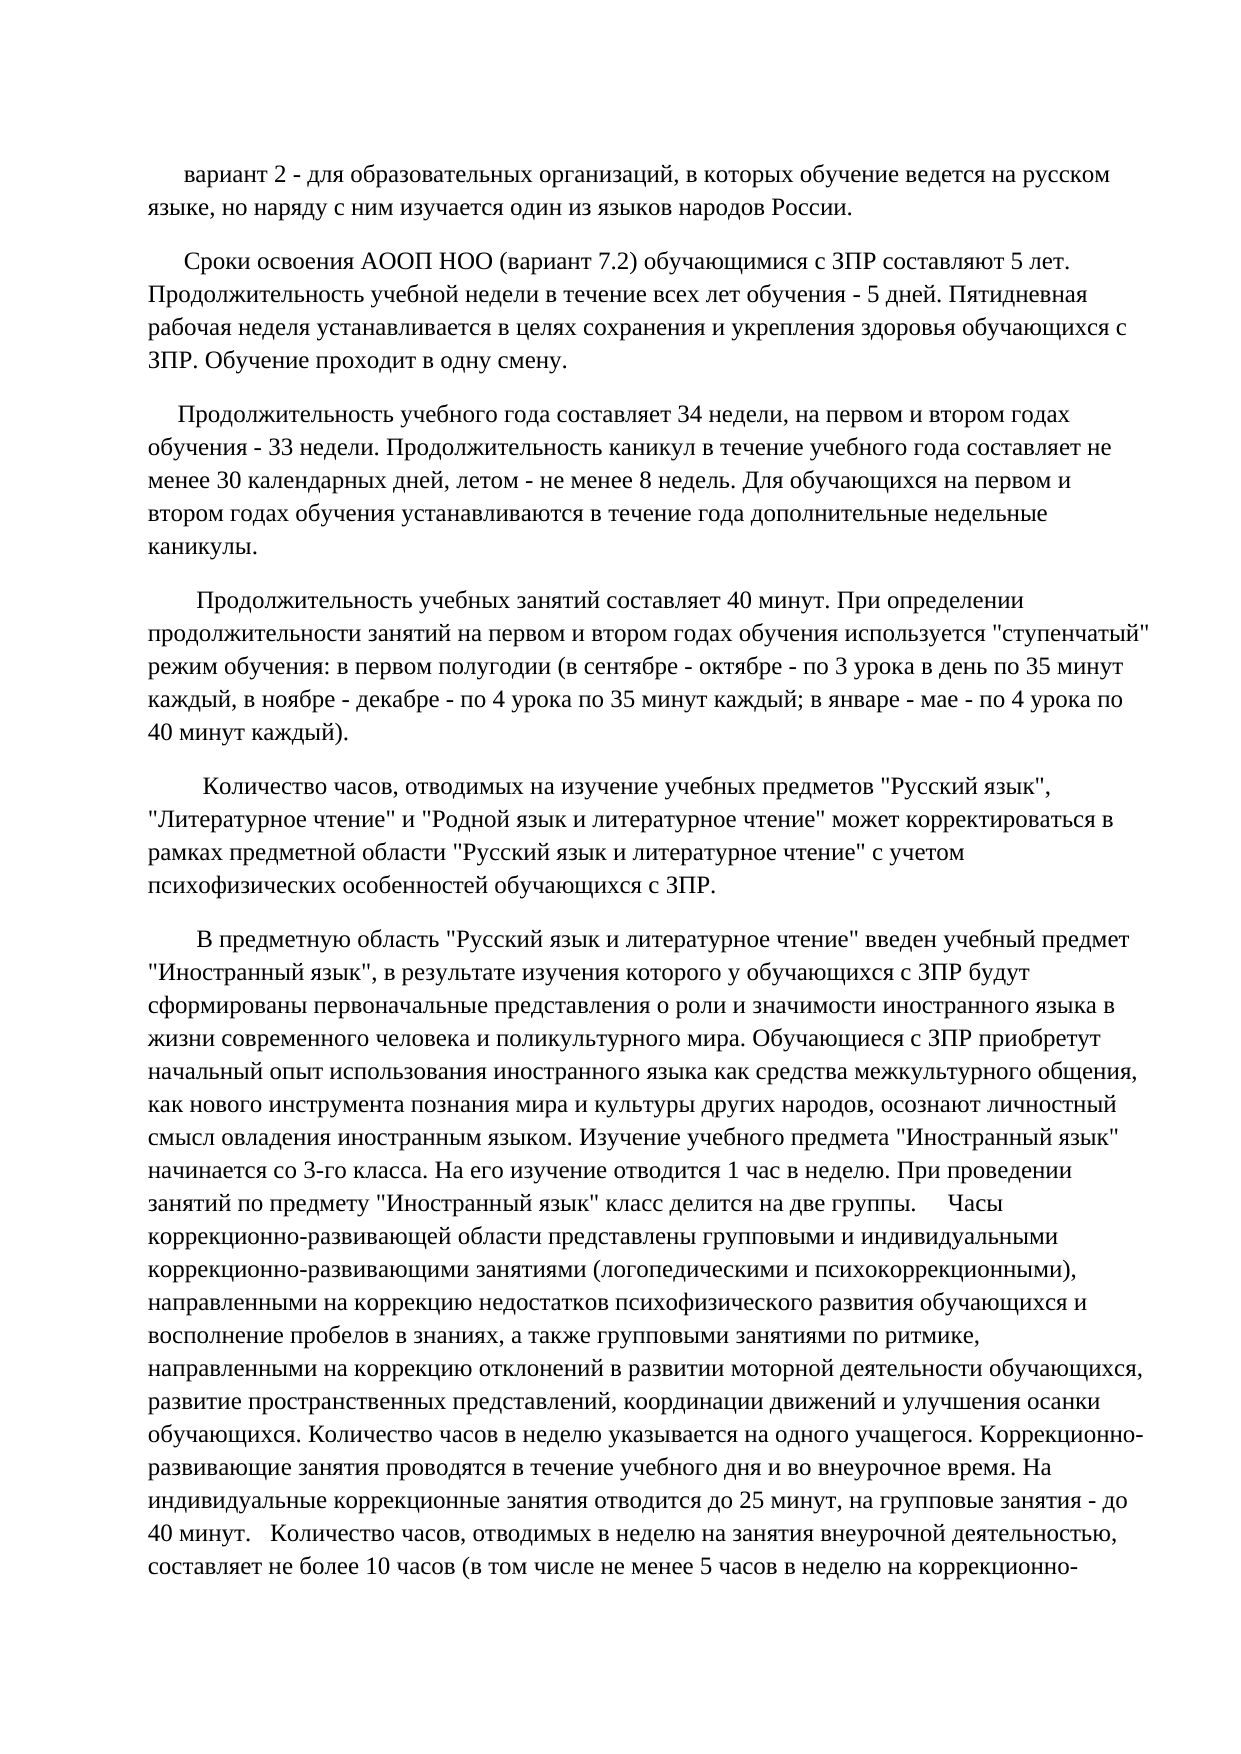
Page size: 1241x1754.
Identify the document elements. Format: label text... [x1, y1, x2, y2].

text Продолжительность учебного года составляет 34 недели, на первом и втором годах обучения - 33 недели. Продолжительность каникул в течение учебного года составляет не менее 30 календарных дней, летом - не менее 8 недель. Для обучающихся на первом и втором годах обучения устанавливаются в течение года дополнительные недельные каникулы. [148, 399, 1152, 560]
text Продолжительность учебных занятий составляет 40 минут. При определении продолжительности занятий на первом и втором годах обучения используется "ступенчатый" режим обучения: в первом полугодии (в сентябре - октябре - по 3 урока в день по 35 минут каждый, в ноябре - декабре - по 4 урока по 35 минут каждый; в январе - мае - по 4 урока по 40 минут каждый). [148, 585, 1152, 746]
text Количество часов, отводимых на изучение учебных предметов "Русский язык", "Литературное чтение" и "Родной язык и литературное чтение" может корректироваться в рамках предметной области "Русский язык и литературное чтение" с учетом психофизических особенностей обучающихся с ЗПР. [148, 771, 1152, 899]
text вариант 2 - для образовательных организаций, в которых обучение ведется на русском языке, но наряду с ним изучается один из языков народов России. [148, 159, 1152, 221]
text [148, 924, 1152, 1580]
text Сроки освоения АООП НОО (вариант 7.2) обучающимися с ЗПР составляют 5 лет. Продолжительность учебной недели в течение всех лет обучения - 5 дней. Пятидневная рабочая неделя устанавливается в целях сохранения и укрепления здоровья обучающихся с ЗПР. Обучение проходит в одну смену. [148, 246, 1152, 374]
